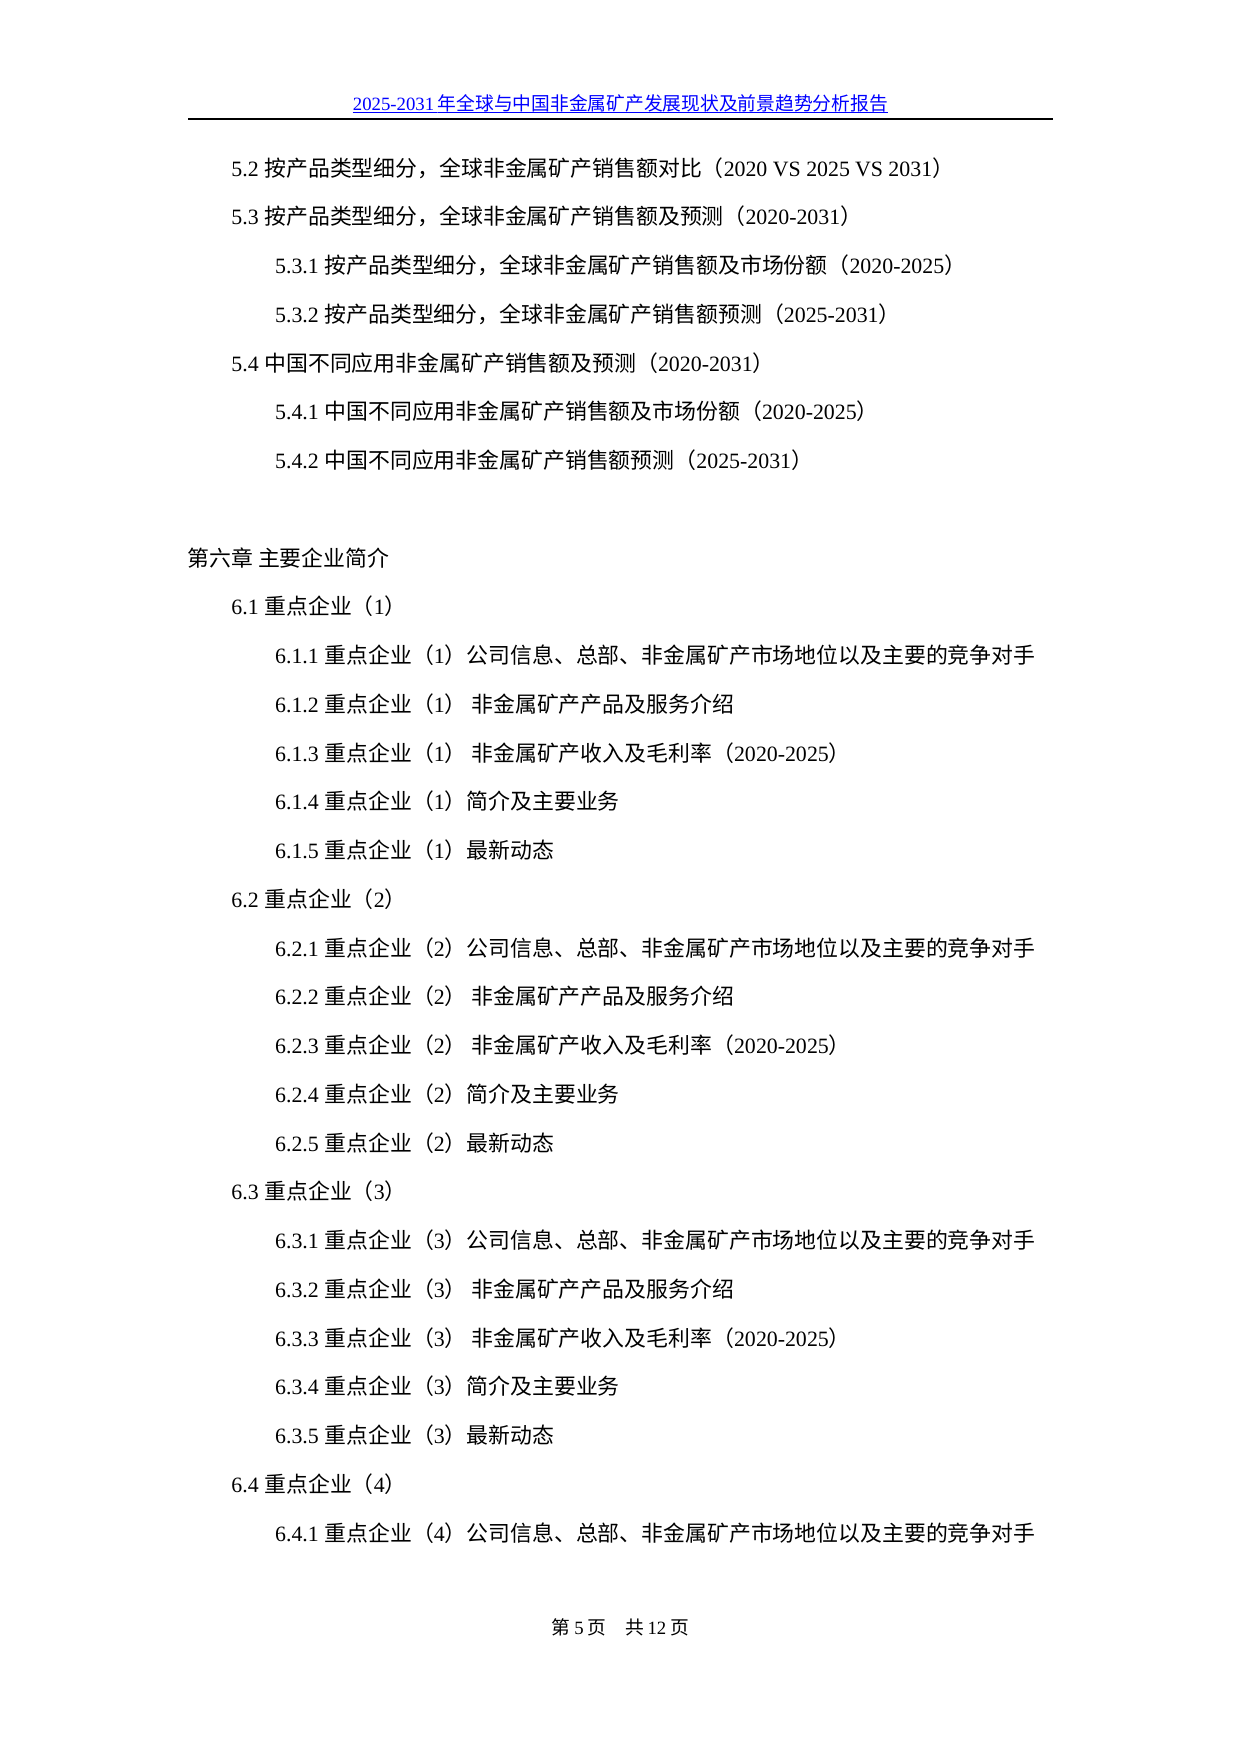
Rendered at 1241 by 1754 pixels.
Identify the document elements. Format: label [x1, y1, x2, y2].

text [187, 150, 1053, 1548]
